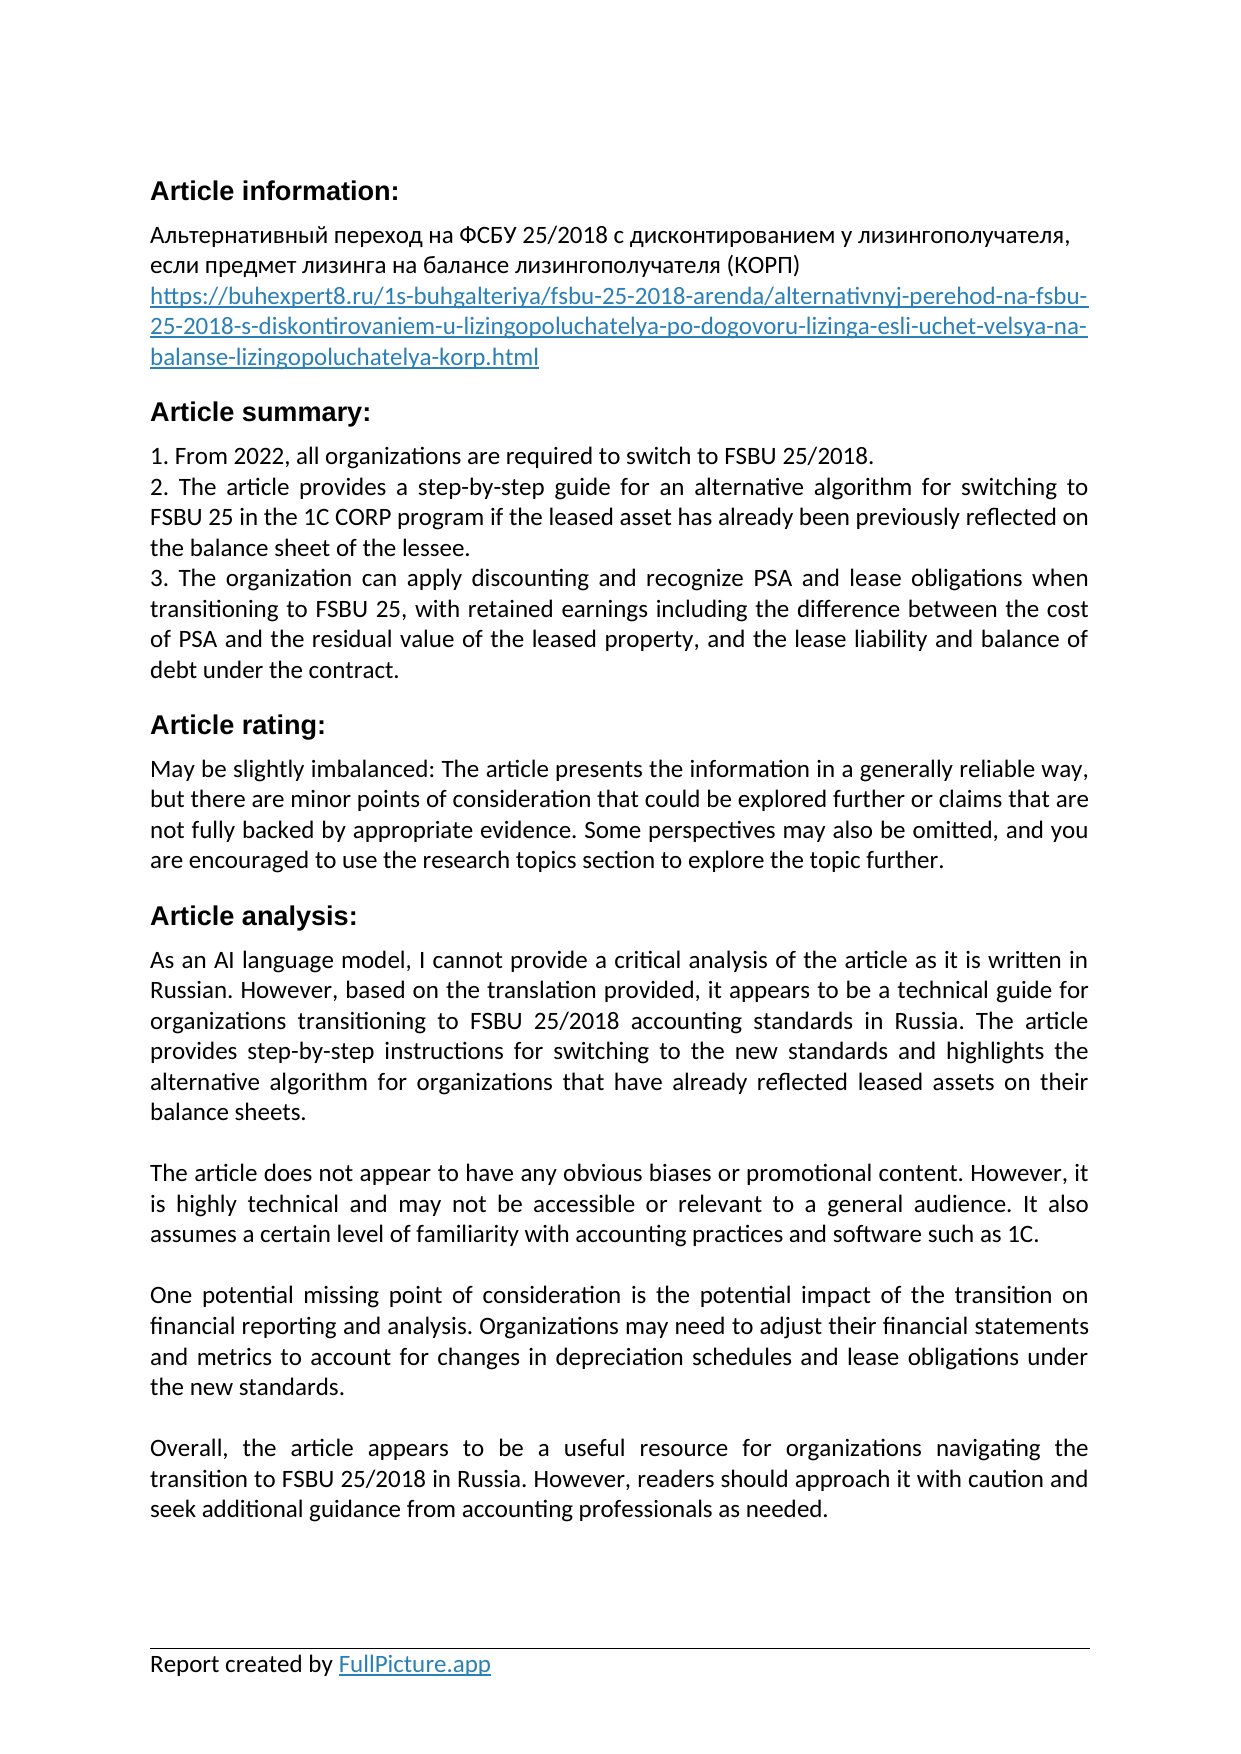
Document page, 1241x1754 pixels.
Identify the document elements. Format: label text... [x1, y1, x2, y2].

text As an AI language model, I cannot provide a critical analysis of the article as it is written in Russian. However, based on the translation provided, it appears to be a technical guide for organizations transitioning to FSBU 25/2018 accounting standards in Russia. The article provides step-by-step instructions for switching to the new standards and highlights the alternative algorithm for organizations that have already reflected leased assets on their balance sheets. [150, 944, 1090, 1127]
text 2. The article provides a step-by-step guide for an alternative algorithm for switching to FSBU 25 in the 1C CORP program if the leased asset has already been previously reflected on the balance sheet of the lessee. [150, 471, 1090, 562]
text The article does not appear to have any obvious biases or promotional content. However, it is highly technical and may not be accessible or relevant to a general audience. It also assumes a certain level of familiarity with accounting practices and software such as 1C. [150, 1157, 1090, 1249]
text 3. The organization can apply discounting and recognize PSA and lease obligations when transitioning to FSBU 25, with retained earnings including the difference between the cost of PSA and the residual value of the leased property, and the lease liability and balance of debt under the contract. [150, 562, 1090, 684]
text May be slightly imbalanced: The article presents the information in a generally reliable way, but there are minor points of consideration that could be explored further or claims that are not fully backed by appropriate evidence. Some perspectives may also be omitted, and you are encouraged to use the research topics section to explore the topic further. [150, 753, 1090, 875]
subtitle Article analysis: [150, 900, 1090, 931]
subtitle Article summary: [150, 396, 1090, 428]
text Overall, the article appears to be a useful resource for organizations navigating the transition to FSBU 25/2018 in Russia. However, readers should approach it with caution and seek additional guidance from accounting professionals as needed. [150, 1432, 1090, 1524]
text 1. From 2022, all organizations are required to switch to FSBU 25/2018. [150, 440, 1090, 471]
subtitle Article rating: [150, 709, 1090, 741]
subtitle Article information: [150, 175, 1090, 206]
text Альтернативный переход на ФСБУ 25/2018 с дисконтированием у лизингополучателя, если предмет лизинга на балансе лизингополучателя (КОРП)https://buhexpert8.ru/1s-buhgalteriya/fsbu-25-2018-arenda/alternativnyj-perehod-na-fsbu-25-2018-s-diskontirovaniem-u-lizingopoluchatelya-po-dogovoru-lizinga-esli-uchet-velsya-na-balanse-lizingopoluchatelya-korp.html [150, 219, 1090, 371]
text One potential missing point of consideration is the potential impact of the transition on financial reporting and analysis. Organizations may need to adjust their financial statements and metrics to account for changes in depreciation schedules and lease obligations under the new standards. [150, 1279, 1090, 1402]
